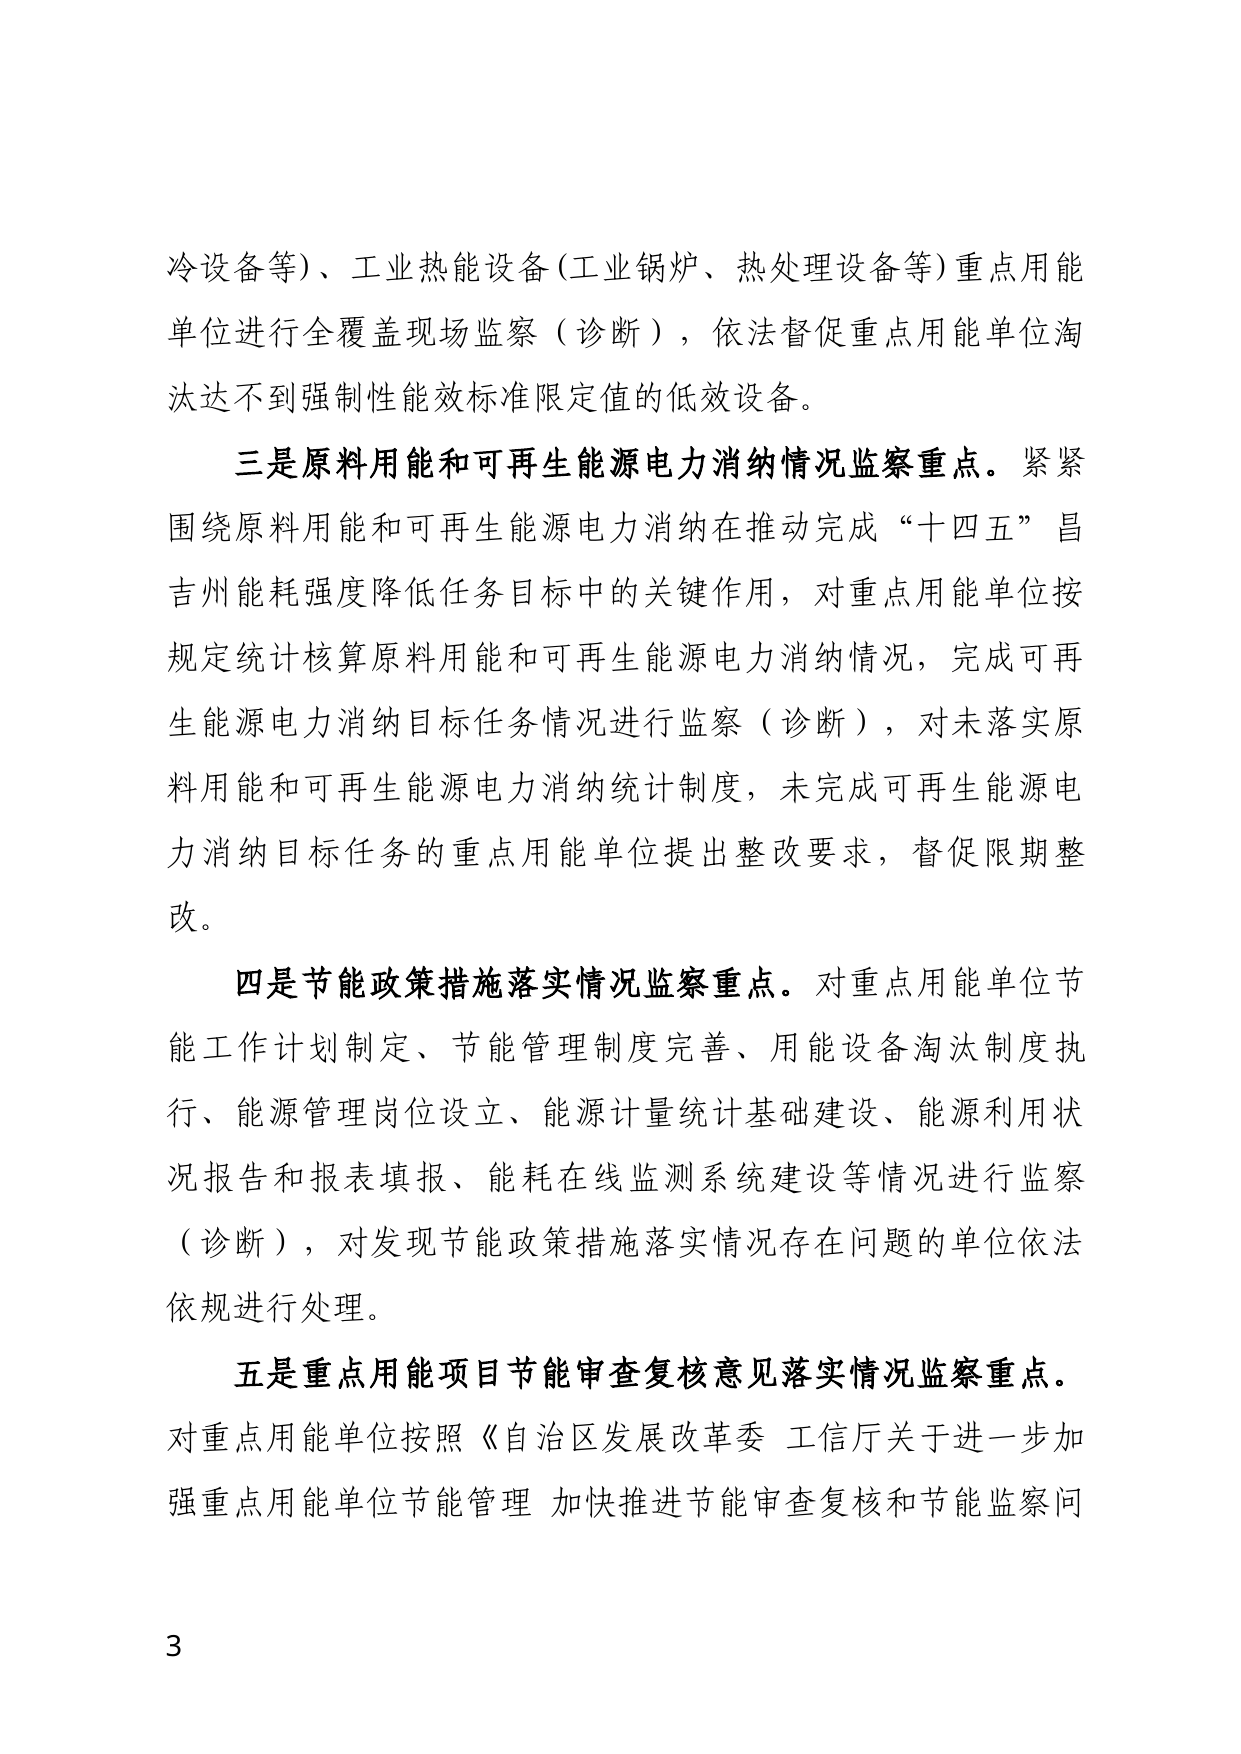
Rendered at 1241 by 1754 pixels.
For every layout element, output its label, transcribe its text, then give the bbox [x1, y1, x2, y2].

text 四是节能政策措施落实情况监察重点。对重点用能单位节能工作计划制定、节能管理制度完善、用能设备淘汰制度执行、能源管理岗位设立、能源计量统计基础建设、能源利用状况报告和报表填报、能耗在线监测系统建设等情况进行监察（诊断），对发现节能政策措施落实情况存在问题的单位依法依规进行处理。 [165, 948, 1087, 1338]
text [165, 233, 1087, 428]
text 三是原料用能和可再生能源电力消纳情况监察重点。紧紧围绕原料用能和可再生能源电力消纳在推动完成“十四五”昌吉州能耗强度降低任务目标中的关键作用，对重点用能单位按规定统计核算原料用能和可再生能源电力消纳情况，完成可再生能源电力消纳目标任务情况进行监察（诊断），对未落实原料用能和可再生能源电力消纳统计制度，未完成可再生能源电力消纳目标任务的重点用能单位提出整改要求，督促限期整改。 [165, 428, 1087, 948]
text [165, 1338, 1087, 1533]
